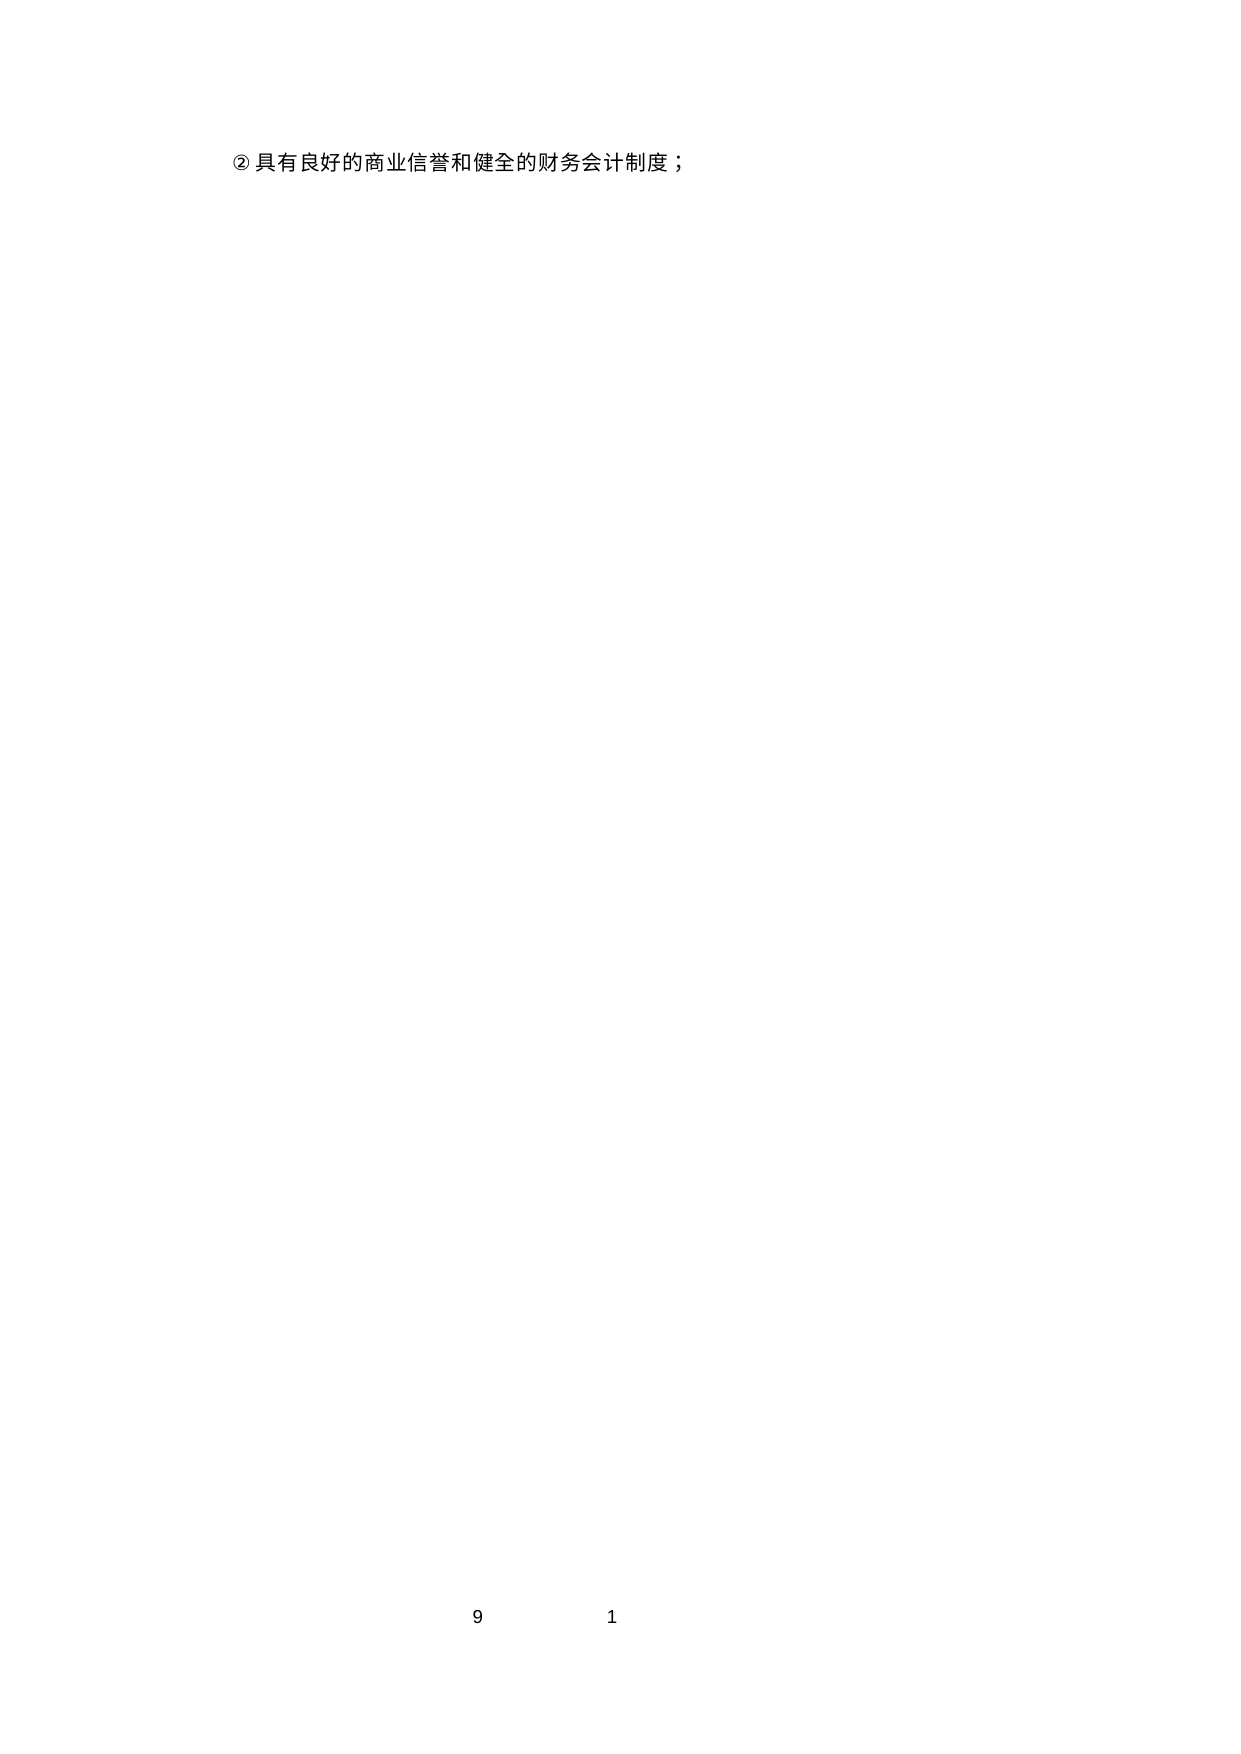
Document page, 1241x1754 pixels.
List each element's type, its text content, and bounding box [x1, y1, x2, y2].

text ②具有良好的商业信誉和健全的财务会计制度； [232, 149, 1059, 175]
